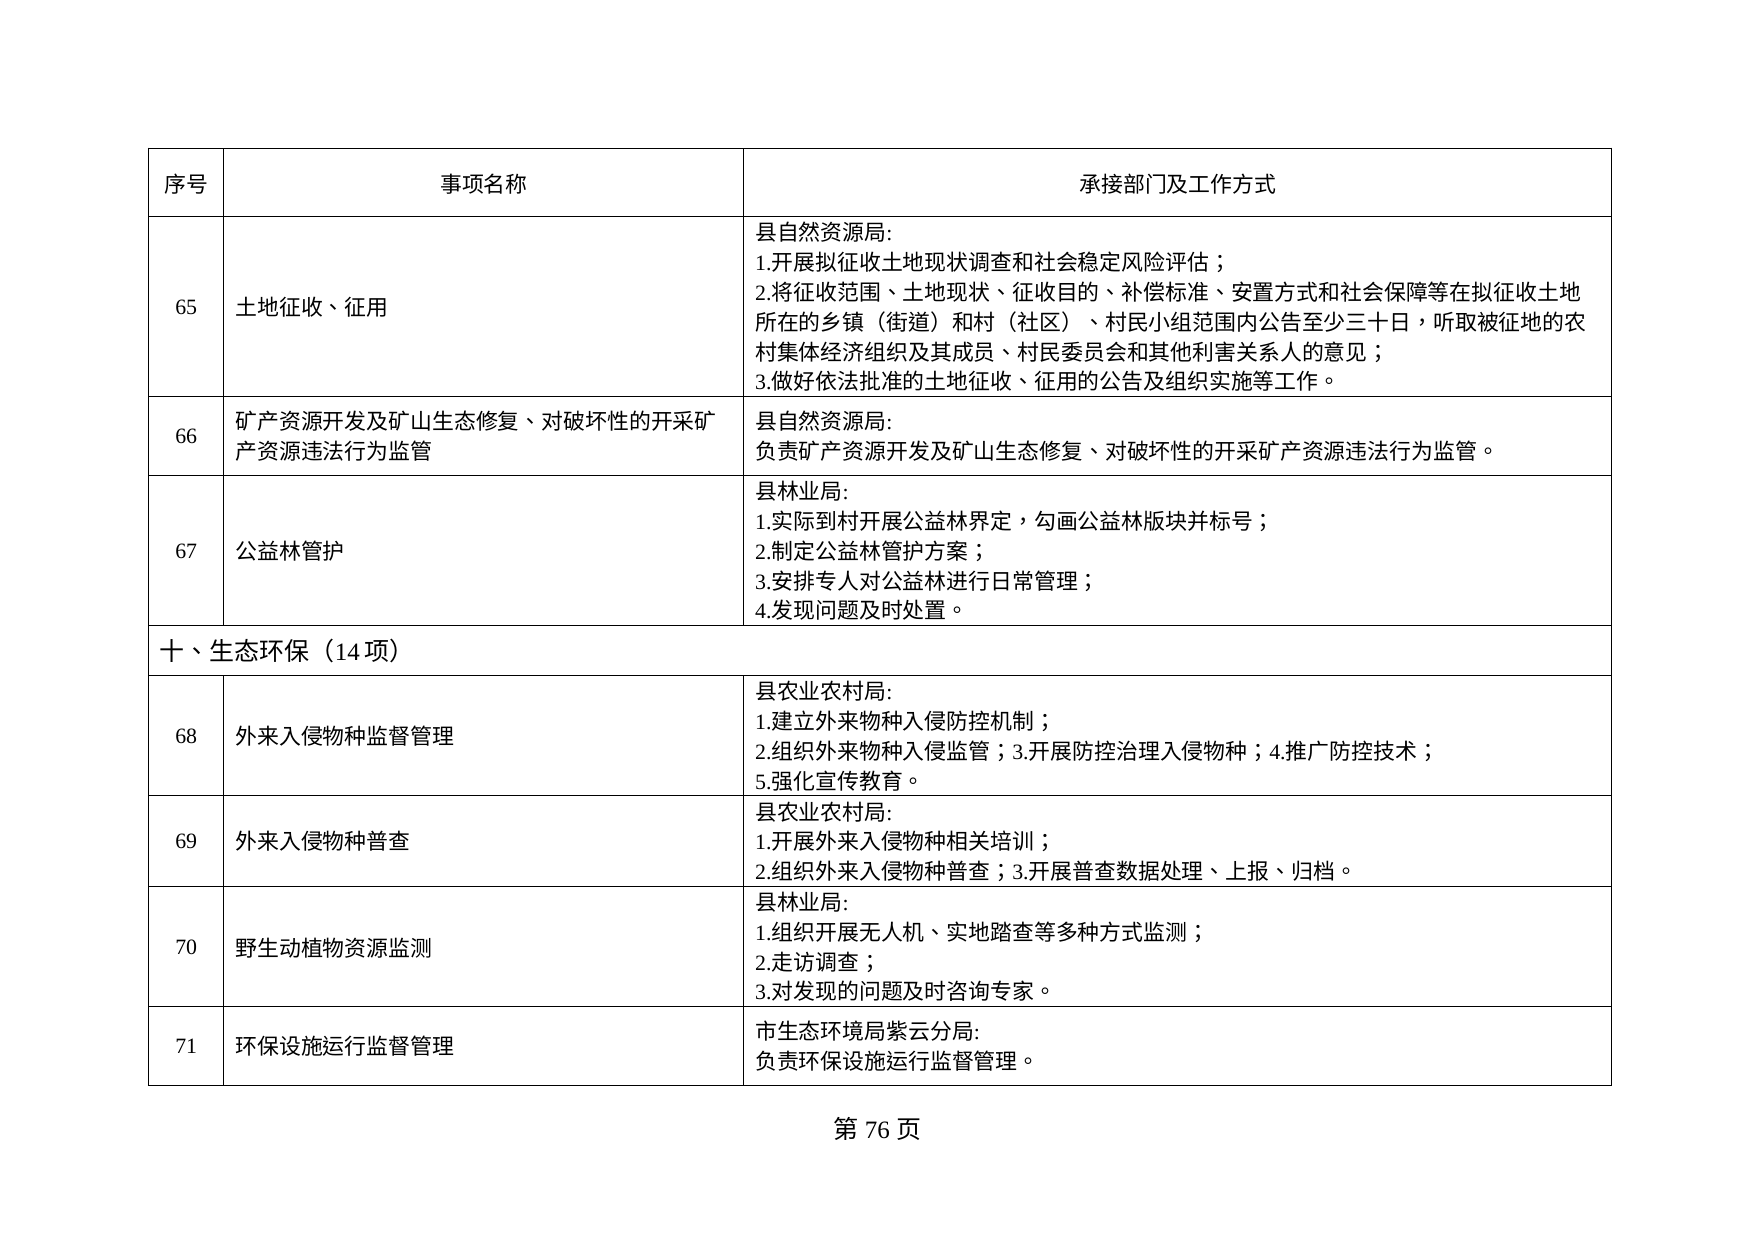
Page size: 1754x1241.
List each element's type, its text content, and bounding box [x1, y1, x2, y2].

table_cell 市生态环境局紫云分局: 负责环保设施运行监督管理。 [744, 1007, 1611, 1085]
table_cell 十、生态环保（14项） [149, 626, 1611, 675]
table_cell 县农业农村局: 1.开展外来入侵物种相关培训； 2.组织外来入侵物种普查；3.开展普查数据处理、上报、归档。 [744, 796, 1611, 886]
table_cell 公益林管护 [224, 476, 743, 625]
table_cell 土地征收、征用 [224, 217, 743, 396]
table_cell 71 [149, 1007, 223, 1085]
table_cell 70 [149, 887, 223, 1006]
table_cell 环保设施运行监督管理 [224, 1007, 743, 1085]
table_cell 县林业局: 1.实际到村开展公益林界定，勾画公益林版块并标号； 2.制定公益林管护方案； 3.安排专人对公益林进行日常管理； 4.发现问题及时处置。 [744, 476, 1611, 625]
table_cell 外来入侵物种监督管理 [224, 676, 743, 795]
table_cell 外来入侵物种普查 [224, 796, 743, 886]
table_header 承接部门及工作方式 [744, 149, 1611, 216]
table_header 序号 [149, 149, 223, 216]
table_cell 69 [149, 796, 223, 886]
table_cell 66 [149, 397, 223, 475]
table_cell 县林业局: 1.组织开展无人机、实地踏查等多种方式监测； 2.走访调查； 3.对发现的问题及时咨询专家。 [744, 887, 1611, 1006]
table_cell 矿产资源开发及矿山生态修复、对破坏性的开采矿产资源违法行为监管 [224, 397, 743, 475]
table_cell 县农业农村局: 1.建立外来物种入侵防控机制； 2.组织外来物种入侵监管；3.开展防控治理入侵物种；4.推广防控技术； 5.强化宣传教育。 [744, 676, 1611, 795]
table_cell 65 [149, 217, 223, 396]
table_header 事项名称 [224, 149, 743, 216]
table_cell 县自然资源局: 负责矿产资源开发及矿山生态修复、对破坏性的开采矿产资源违法行为监管。 [744, 397, 1611, 475]
table_cell 野生动植物资源监测 [224, 887, 743, 1006]
table_cell 68 [149, 676, 223, 795]
table_cell 县自然资源局: 1.开展拟征收土地现状调查和社会稳定风险评估； 2.将征收范围、土地现状、征收目的、补偿标准、安置方式和社会保障等在拟征收土地所在的乡镇（街道）和村（社区）、村民小组范围内公告至少三十日，听取被征地的农村集体经济组织及其成员、村民委员会和其他利害关系人的意见； 3.做好依法批准的土地征收、征用的公告及组织实施等工作。 [744, 217, 1611, 396]
table_cell 67 [149, 476, 223, 625]
